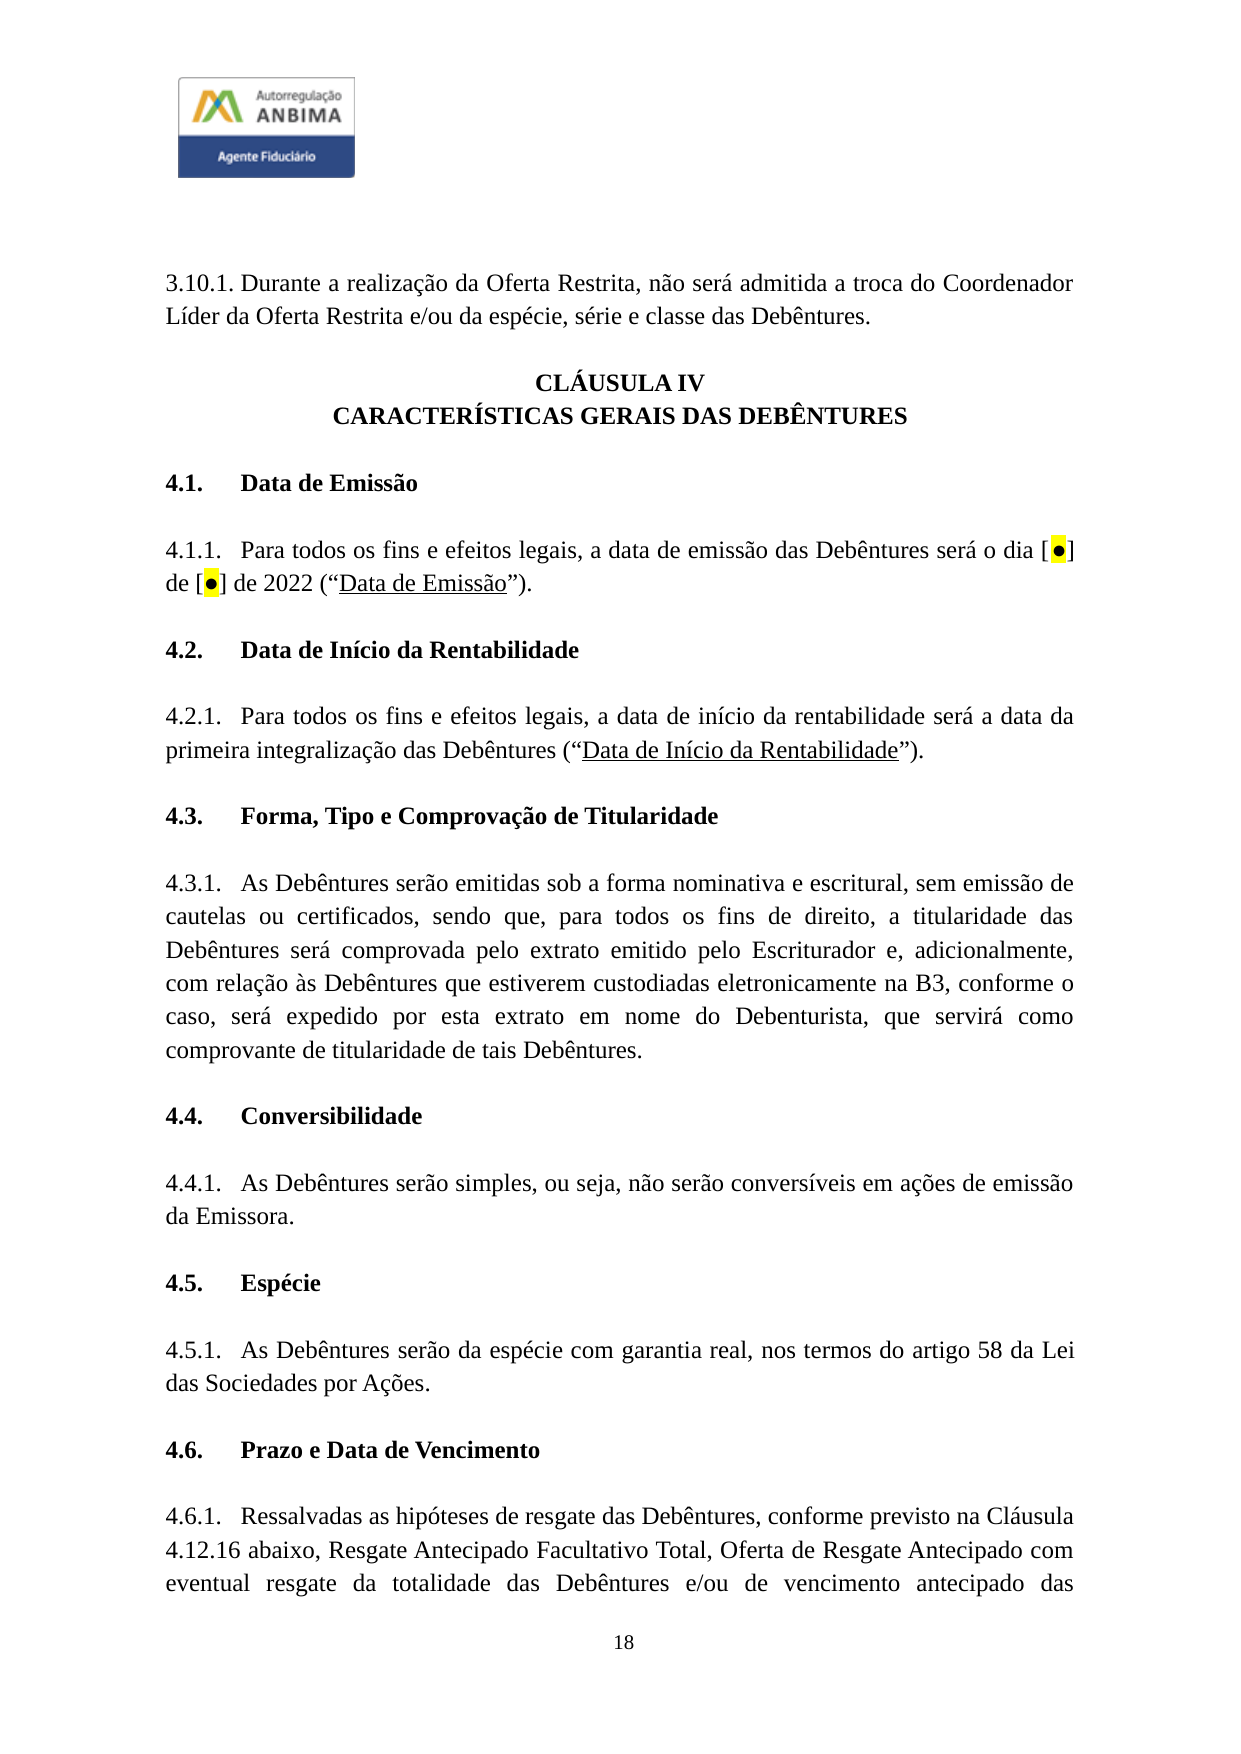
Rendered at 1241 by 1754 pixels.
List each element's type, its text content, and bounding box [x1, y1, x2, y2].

list 4.6. Prazo e Data de Vencimento [165, 1431, 1075, 1465]
list Durante a realização da Oferta Restrita, não será admitida a troca do Coordenador Líder da Oferta Restrita e/ou da espécie, série e classe das Debêntures. [165, 265, 1075, 331]
list 4.1.1. Para todos os fins e efeitos legais, a data de emissão das Debêntures será o dia [●] de [●] de 2022 (“Data de Emissão”). [165, 531, 1075, 598]
list 4.2.1. Para todos os fins e efeitos legais, a data de início da rentabilidade será a data da primeira integralização das Debêntures (“Data de Início da Rentabilidade”). [165, 698, 1075, 765]
list 4.4. Conversibilidade [165, 1098, 1075, 1131]
list CARACTERÍSTICAS GERAIS DAS DEBÊNTURES [165, 398, 1075, 431]
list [165, 1498, 1075, 1598]
list 4.1. Data de Emissão [165, 465, 1075, 498]
list CLÁUSULA IV [165, 365, 1075, 398]
list 4.3.1. As Debêntures serão emitidas sob a forma nominativa e escritural, sem emissão de cautelas ou certificados, sendo que, para todos os fins de direito, a titularidade das Debêntures será comprovada pelo extrato emitido pelo Escriturador e, adicionalmente, com relação às Debêntures que estiverem custodiadas eletronicamente na B3, conforme o caso, será expedido por esta extrato em nome do Debenturista, que servirá como comprovante de titularidade de tais Debêntures. [165, 865, 1075, 1065]
list 4.4.1. As Debêntures serão simples, ou seja, não serão conversíveis em ações de emissão da Emissora. [165, 1165, 1075, 1231]
list 4.2. Data de Início da Rentabilidade [165, 631, 1075, 665]
list 4.5. Espécie [165, 1265, 1075, 1298]
list 4.3. Forma, Tipo e Comprovação de Titularidade [165, 798, 1075, 831]
list 4.5.1. As Debêntures serão da espécie com garantia real, nos termos do artigo 58 da Lei das Sociedades por Ações. [165, 1331, 1075, 1398]
